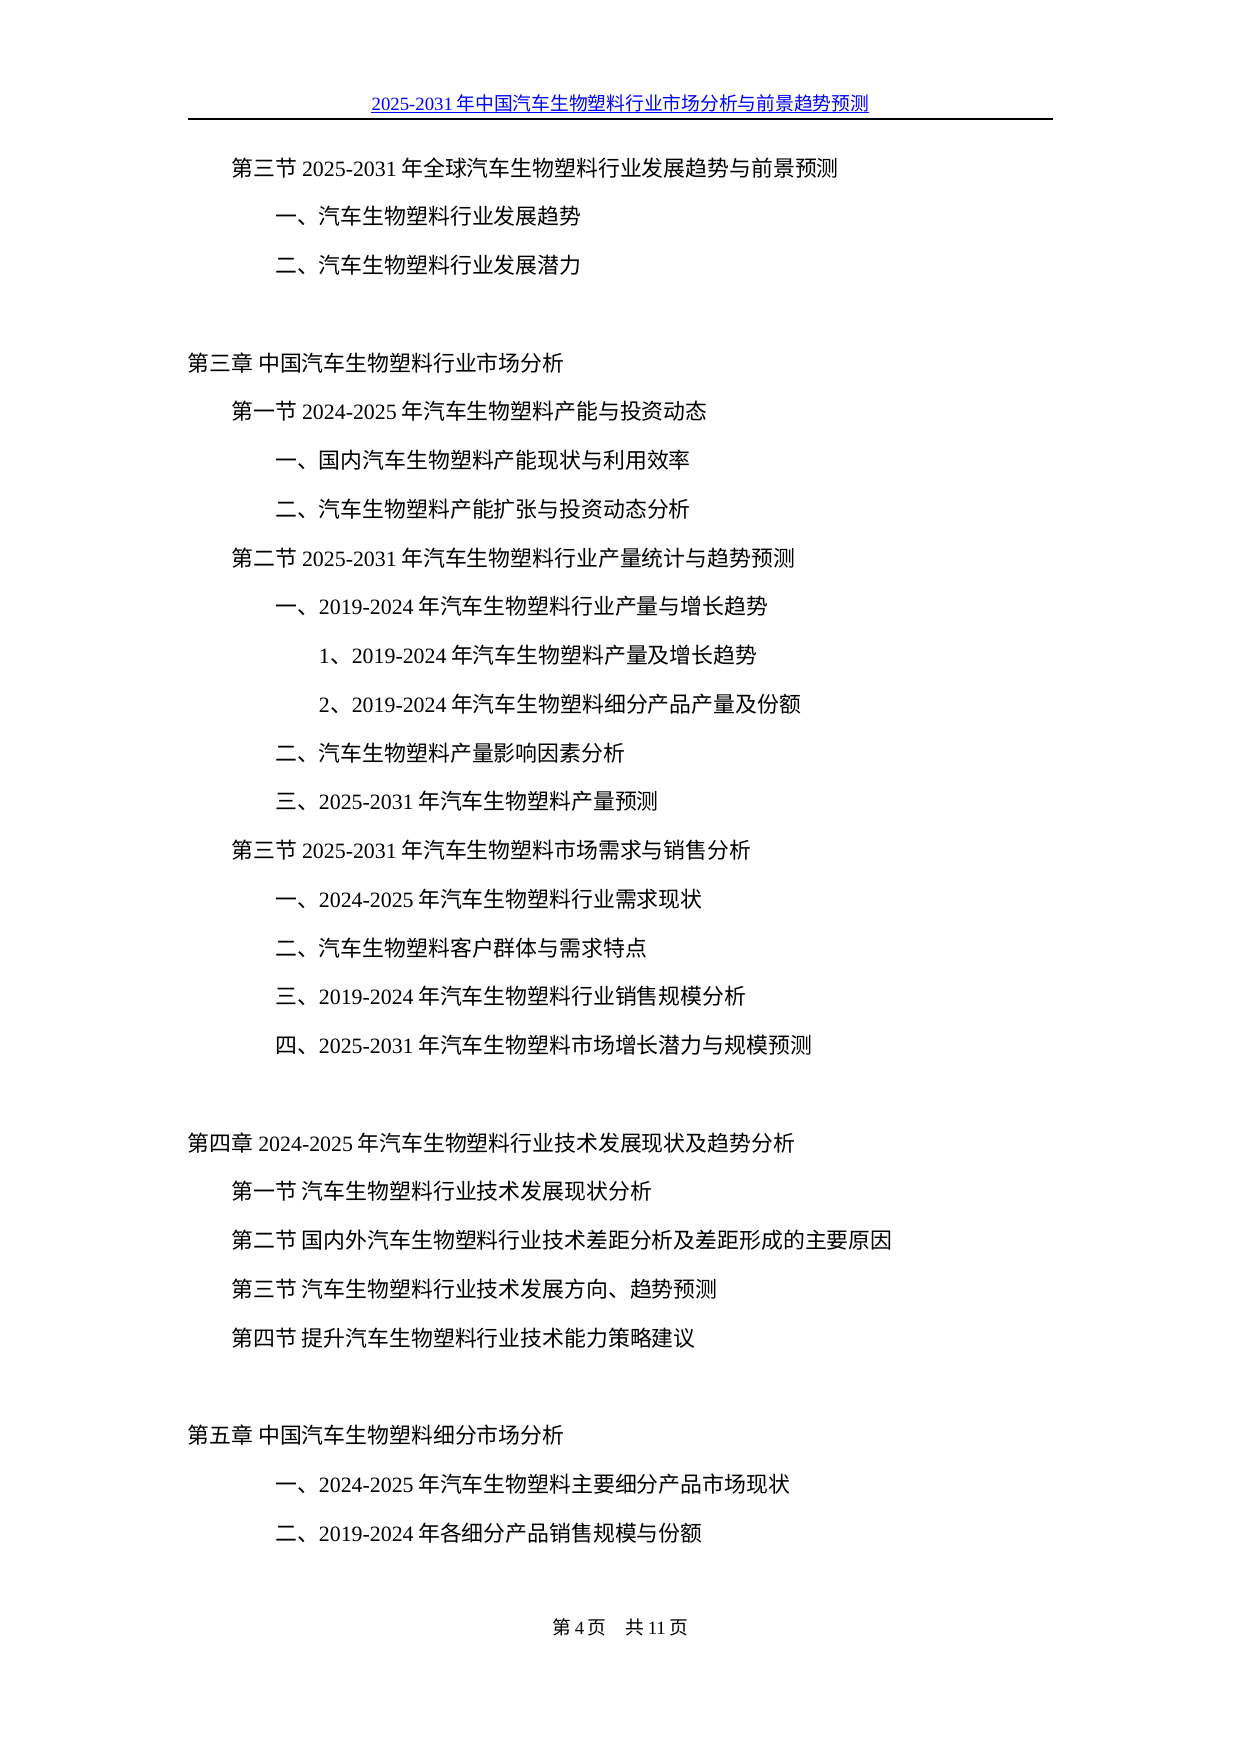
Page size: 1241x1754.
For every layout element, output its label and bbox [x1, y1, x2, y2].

text [187, 150, 1053, 1548]
